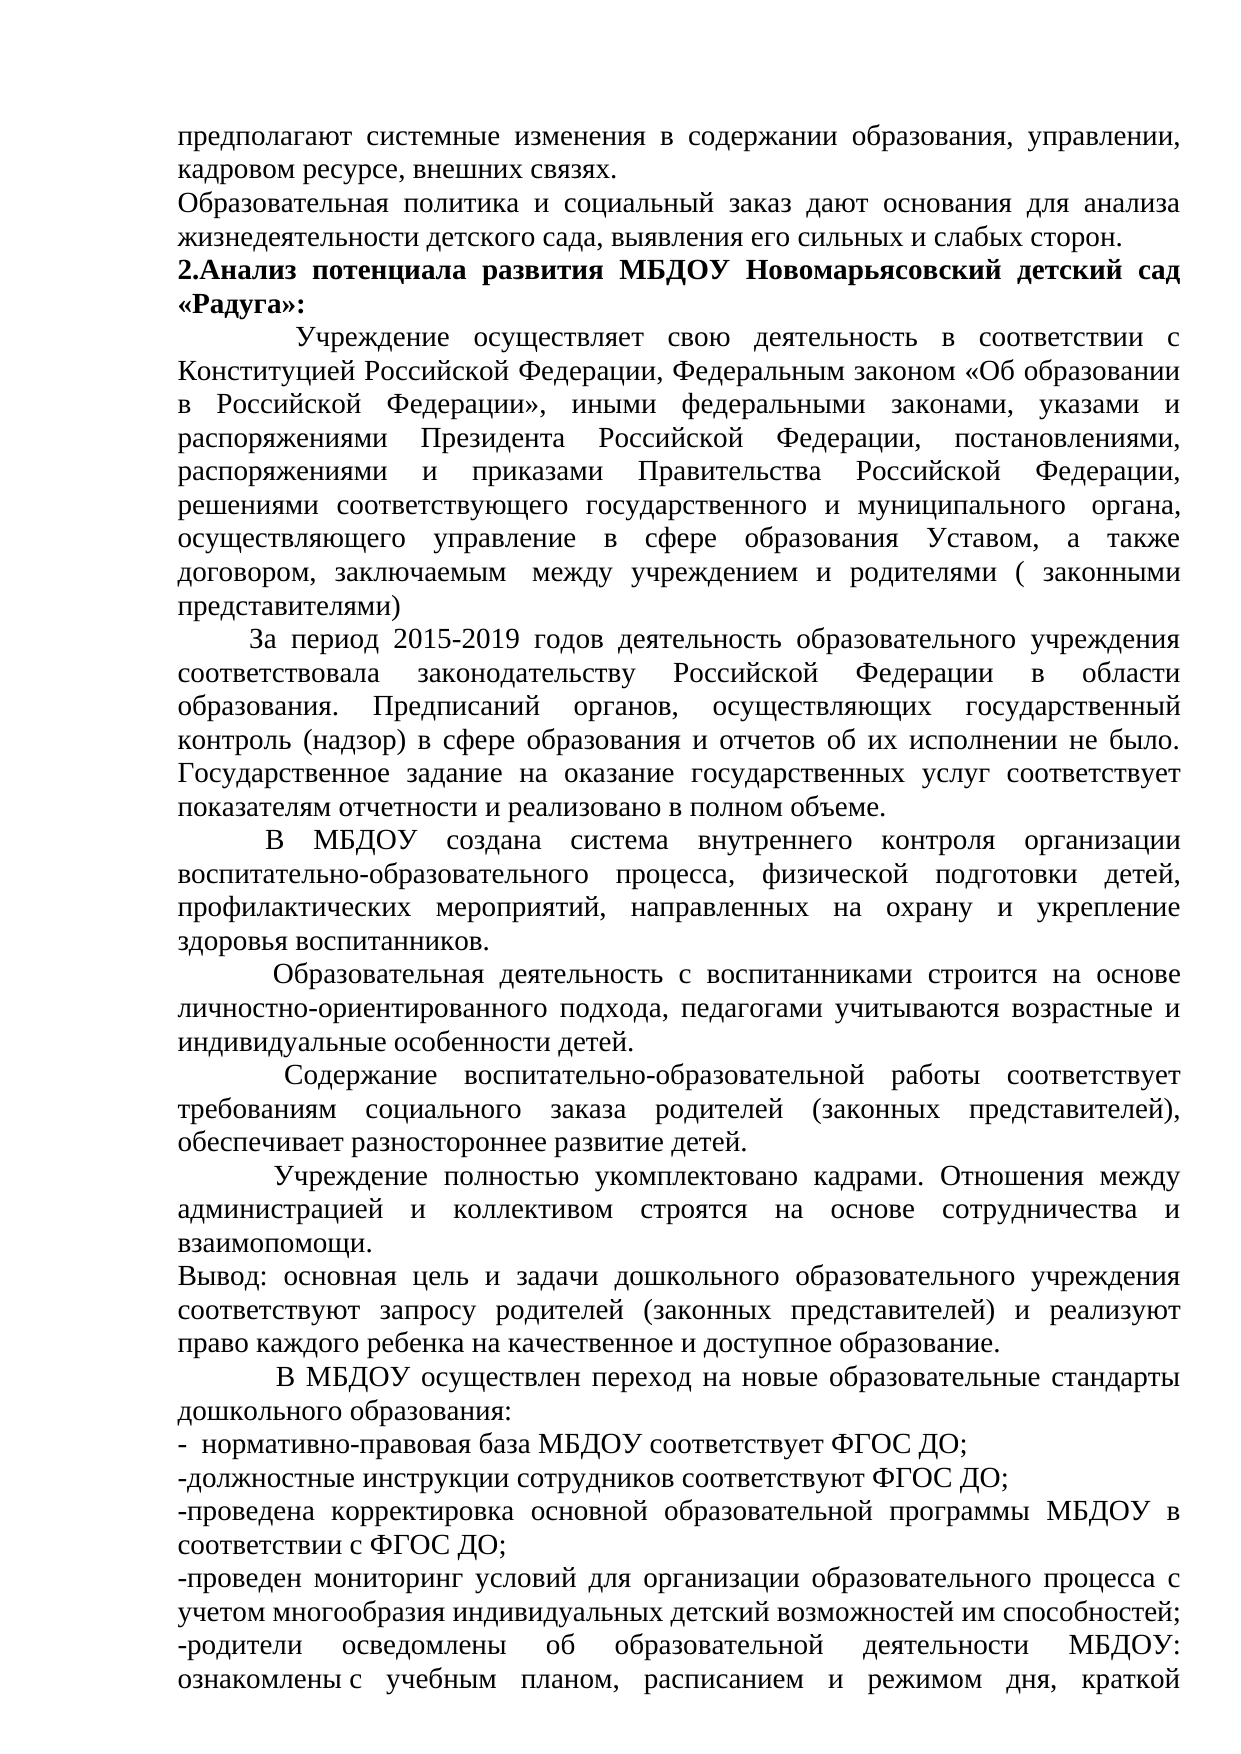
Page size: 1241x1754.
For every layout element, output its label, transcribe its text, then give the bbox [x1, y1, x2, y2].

text За период 2015-2019 годов деятельность образовательного учреждения соответствовала законодательству Российской Федерации в области образования. Предписаний органов, осуществляющих государственный контроль (надзор) в сфере образования и отчетов об их исполнении не было. Государственное задание на оказание государственных услуг соответствует показателям отчетности и реализовано в полном объеме. [177, 621, 1181, 822]
text 2.Анализ потенциала развития МБДОУ Новомарьясовский детский сад «Радуга»: [177, 252, 1181, 319]
text Образовательная политика и социальный заказ дают основания для анализа жизнедеятельности детского сада, выявления его сильных и слабых сторон. [177, 185, 1181, 252]
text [177, 1627, 1181, 1694]
text Учреждение осуществляет свою деятельность в соответствии с Конституцией Российской Федерации, Федеральным законом «Об образовании в Российской Федерации», иными федеральными законами, указами и распоряжениями Президента Российской Федерации, постановлениями, распоряжениями и приказами Правительства Российской Федерации, решениями соответствующего государственного и муниципального органа, осуществляющего управление в сфере образования Уставом, а также договором, заключаемым между учреждением и родителями ( законными представителями) [177, 319, 1181, 621]
text Учреждение полностью укомплектовано кадрами. Отношения между администрацией и коллективом строятся на основе сотрудничества и взаимопомощи. [177, 1158, 1181, 1258]
text Вывод: основная цель и задачи дошкольного образовательного учреждения соответствуют запросу родителей (законных представителей) и реализуют право каждого ребенка на качественное и доступное образование. [177, 1258, 1181, 1359]
text -должностные инструкции сотрудников соответствуют ФГОС ДО; [177, 1460, 1181, 1493]
text - нормативно-правовая база МБДОУ соответствует ФГОС ДО; [177, 1426, 1181, 1460]
text В МБДОУ осуществлен переход на новые образовательные стандарты дошкольного образования: [177, 1359, 1181, 1426]
text Образовательная деятельность с воспитанниками строится на основе личностно-ориентированного подхода, педагогами учитываются возрастные и индивидуальные особенности детей. [177, 957, 1181, 1057]
text -проведен мониторинг условий для организации образовательного процесса с учетом многообразия индивидуальных детский возможностей им способностей; [177, 1560, 1181, 1627]
text Содержание воспитательно-образовательной работы соответствует требованиям социального заказа родителей (законных представителей), обеспечивает разностороннее развитие детей. [177, 1057, 1181, 1158]
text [177, 118, 1181, 185]
text -проведена корректировка основной образовательной программы МБДОУ в соответствии с ФГОС ДО; [177, 1493, 1181, 1560]
text В МБДОУ создана система внутреннего контроля организации воспитательно-образовательного процесса, физической подготовки детей, профилактических мероприятий, направленных на охрану и укрепление здоровья воспитанников. [177, 822, 1181, 957]
